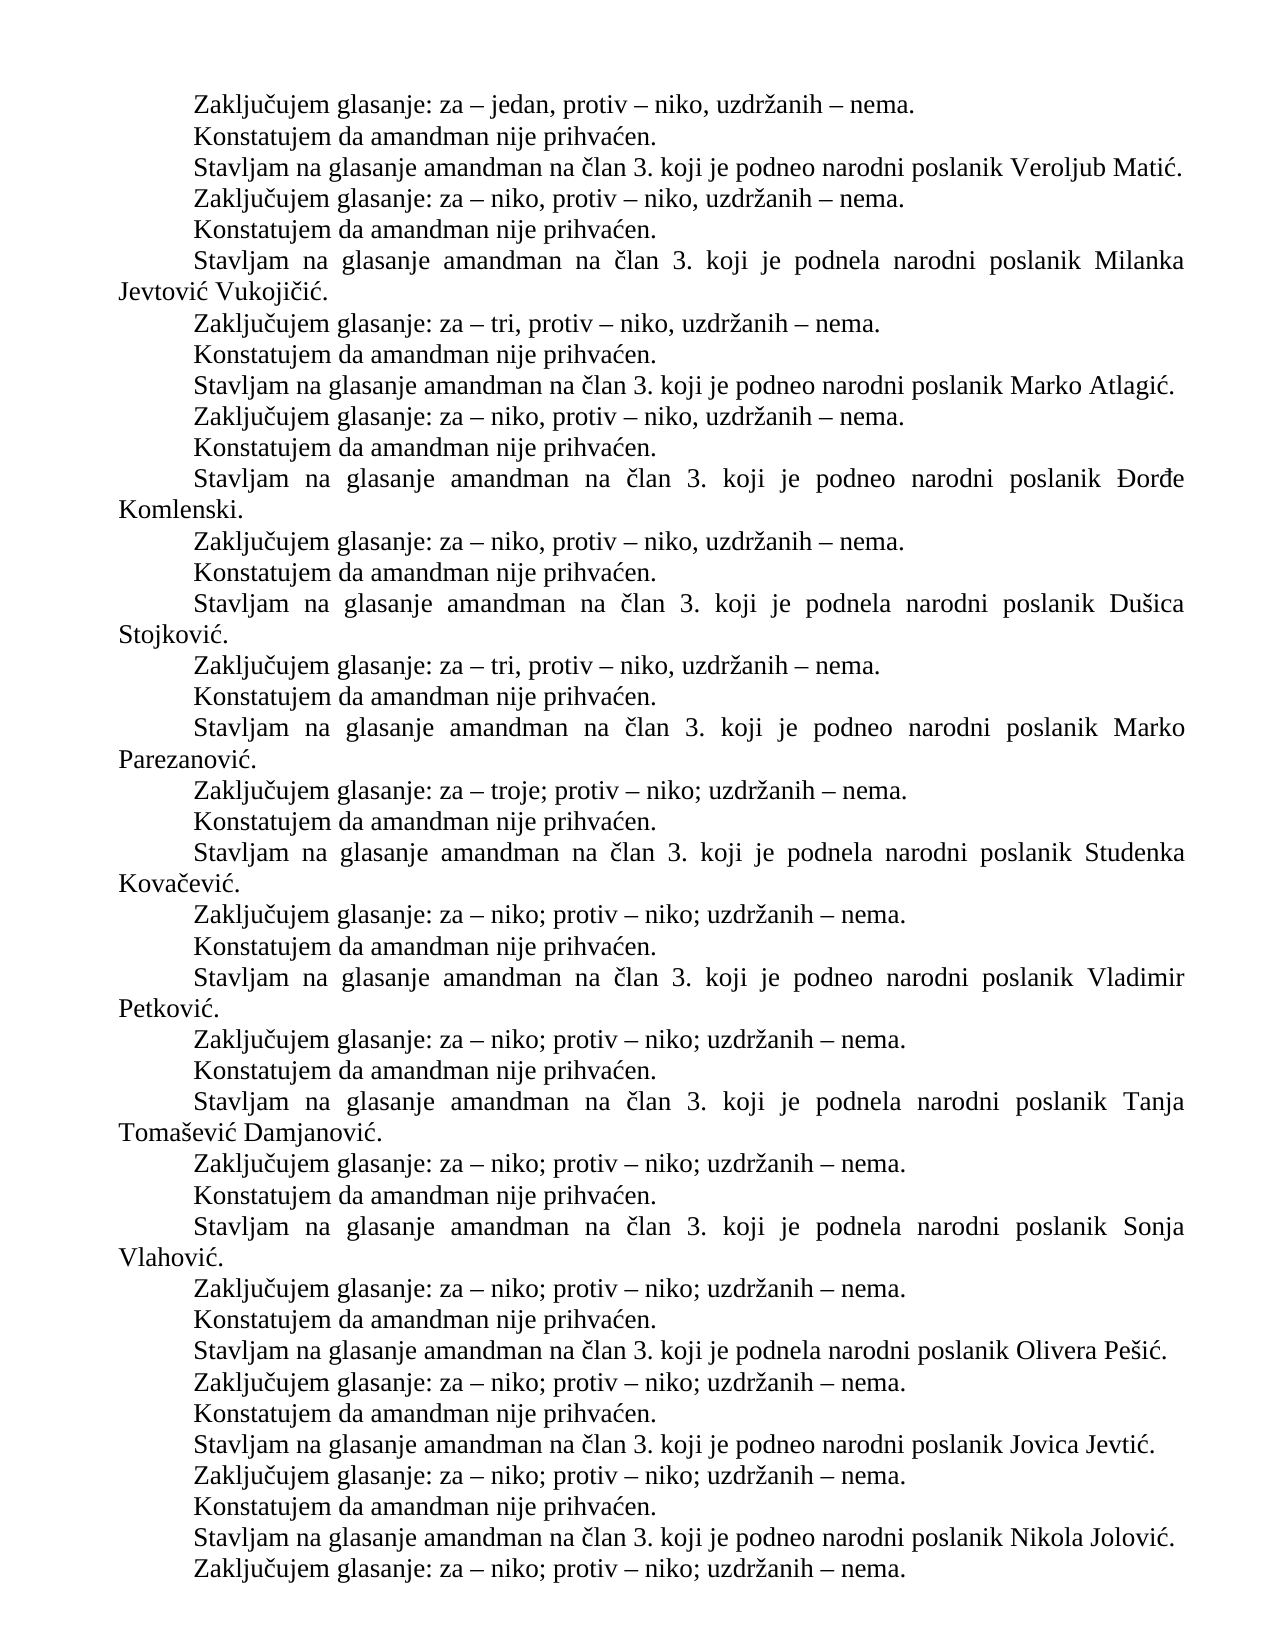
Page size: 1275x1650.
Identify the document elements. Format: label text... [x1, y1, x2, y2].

text Konstatujem da amandman nije prihvaćen. [118, 1179, 1186, 1210]
text Stavljam na glasanje amandman na član 3. koji je podnela narodni poslanik Dušica Stojković. [118, 587, 1186, 649]
text Stavljam na glasanje amandman na član 3. koji je podneo narodni poslanik Đorđe Komlenski. [118, 462, 1186, 525]
text Zaključujem glasanje: za – tri, protiv – niko, uzdržanih – nema. [118, 307, 1186, 338]
text Konstatujem da amandman nije prihvaćen. [118, 1054, 1186, 1085]
text Stavljam na glasanje amandman na član 3. koji je podneo narodni poslanik Marko Atlagić. [118, 369, 1186, 400]
text Stavljam na glasanje amandman na član 3. koji je podnela narodni poslanik Milanka Jevtović Vukojičić. [118, 244, 1186, 307]
text Stavljam na glasanje amandman na član 3. koji je podnela narodni poslanik Sonja Vlahović. [118, 1210, 1186, 1272]
text Konstatujem da amandman nije prihvaćen. [118, 1397, 1186, 1428]
text Konstatujem da amandman nije prihvaćen. [118, 805, 1186, 836]
text Konstatujem da amandman nije prihvaćen. [118, 213, 1186, 244]
text Konstatujem da amandman nije prihvaćen. [118, 1303, 1186, 1334]
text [118, 1459, 1186, 1490]
text Konstatujem da amandman nije prihvaćen. [118, 556, 1186, 587]
text Zaključujem glasanje: za – niko; protiv – niko; uzdržanih – nema. [118, 1272, 1186, 1303]
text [118, 182, 1186, 213]
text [118, 1490, 1186, 1521]
text Konstatujem da amandman nije prihvaćen. [118, 431, 1186, 462]
text Stavljam na glasanje amandman na član 3. koji je podnela narodni poslanik Olivera Pešić. [118, 1334, 1186, 1366]
text Konstatujem da amandman nije prihvaćen. [118, 338, 1186, 369]
text Stavljam na glasanje amandman na član 3. koji je podneo narodni poslanik Veroljub Matić. [118, 151, 1186, 182]
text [118, 1552, 1186, 1584]
text Zaključujem glasanje: za – troje; protiv – niko; uzdržanih – nema. [118, 774, 1186, 805]
text Konstatujem da amandman nije prihvaćen. [118, 680, 1186, 712]
text Stavljam na glasanje amandman na član 3. koji je podneo narodni poslanik Jovica Jevtić. [118, 1428, 1186, 1459]
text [118, 120, 1186, 151]
text Stavljam na glasanje amandman na član 3. koji je podnela narodni poslanik Tanja Tomašević Damjanović. [118, 1085, 1186, 1148]
text Zaključujem glasanje: za – niko; protiv – niko; uzdržanih – nema. [118, 898, 1186, 929]
text Stavljam na glasanje amandman na član 3. koji je podneo narodni poslanik Marko Parezanović. [118, 712, 1186, 774]
text Konstatujem da amandman nije prihvaćen. [118, 929, 1186, 961]
text Stavljam na glasanje amandman na član 3. koji je podneo narodni poslanik Nikola Jolović. [118, 1521, 1186, 1552]
text Zaključujem glasanje: za – niko; protiv – niko; uzdržanih – nema. [118, 1366, 1186, 1397]
text Zaključujem glasanje: za – jedan, protiv – niko, uzdržanih – nema. [118, 89, 1186, 120]
text Zaključujem glasanje: za – tri, protiv – niko, uzdržanih – nema. [118, 649, 1186, 680]
text Stavljam na glasanje amandman na član 3. koji je podneo narodni poslanik Vladimir Petković. [118, 961, 1186, 1023]
text Zaključujem glasanje: za – niko; protiv – niko; uzdržanih – nema. [118, 1148, 1186, 1179]
text Zaključujem glasanje: za – niko, protiv – niko, uzdržanih – nema. [118, 525, 1186, 556]
text Zaključujem glasanje: za – niko, protiv – niko, uzdržanih – nema. [118, 400, 1186, 431]
text Stavljam na glasanje amandman na član 3. koji je podnela narodni poslanik Studenka Kovačević. [118, 836, 1186, 898]
text Zaključujem glasanje: za – niko; protiv – niko; uzdržanih – nema. [118, 1023, 1186, 1054]
